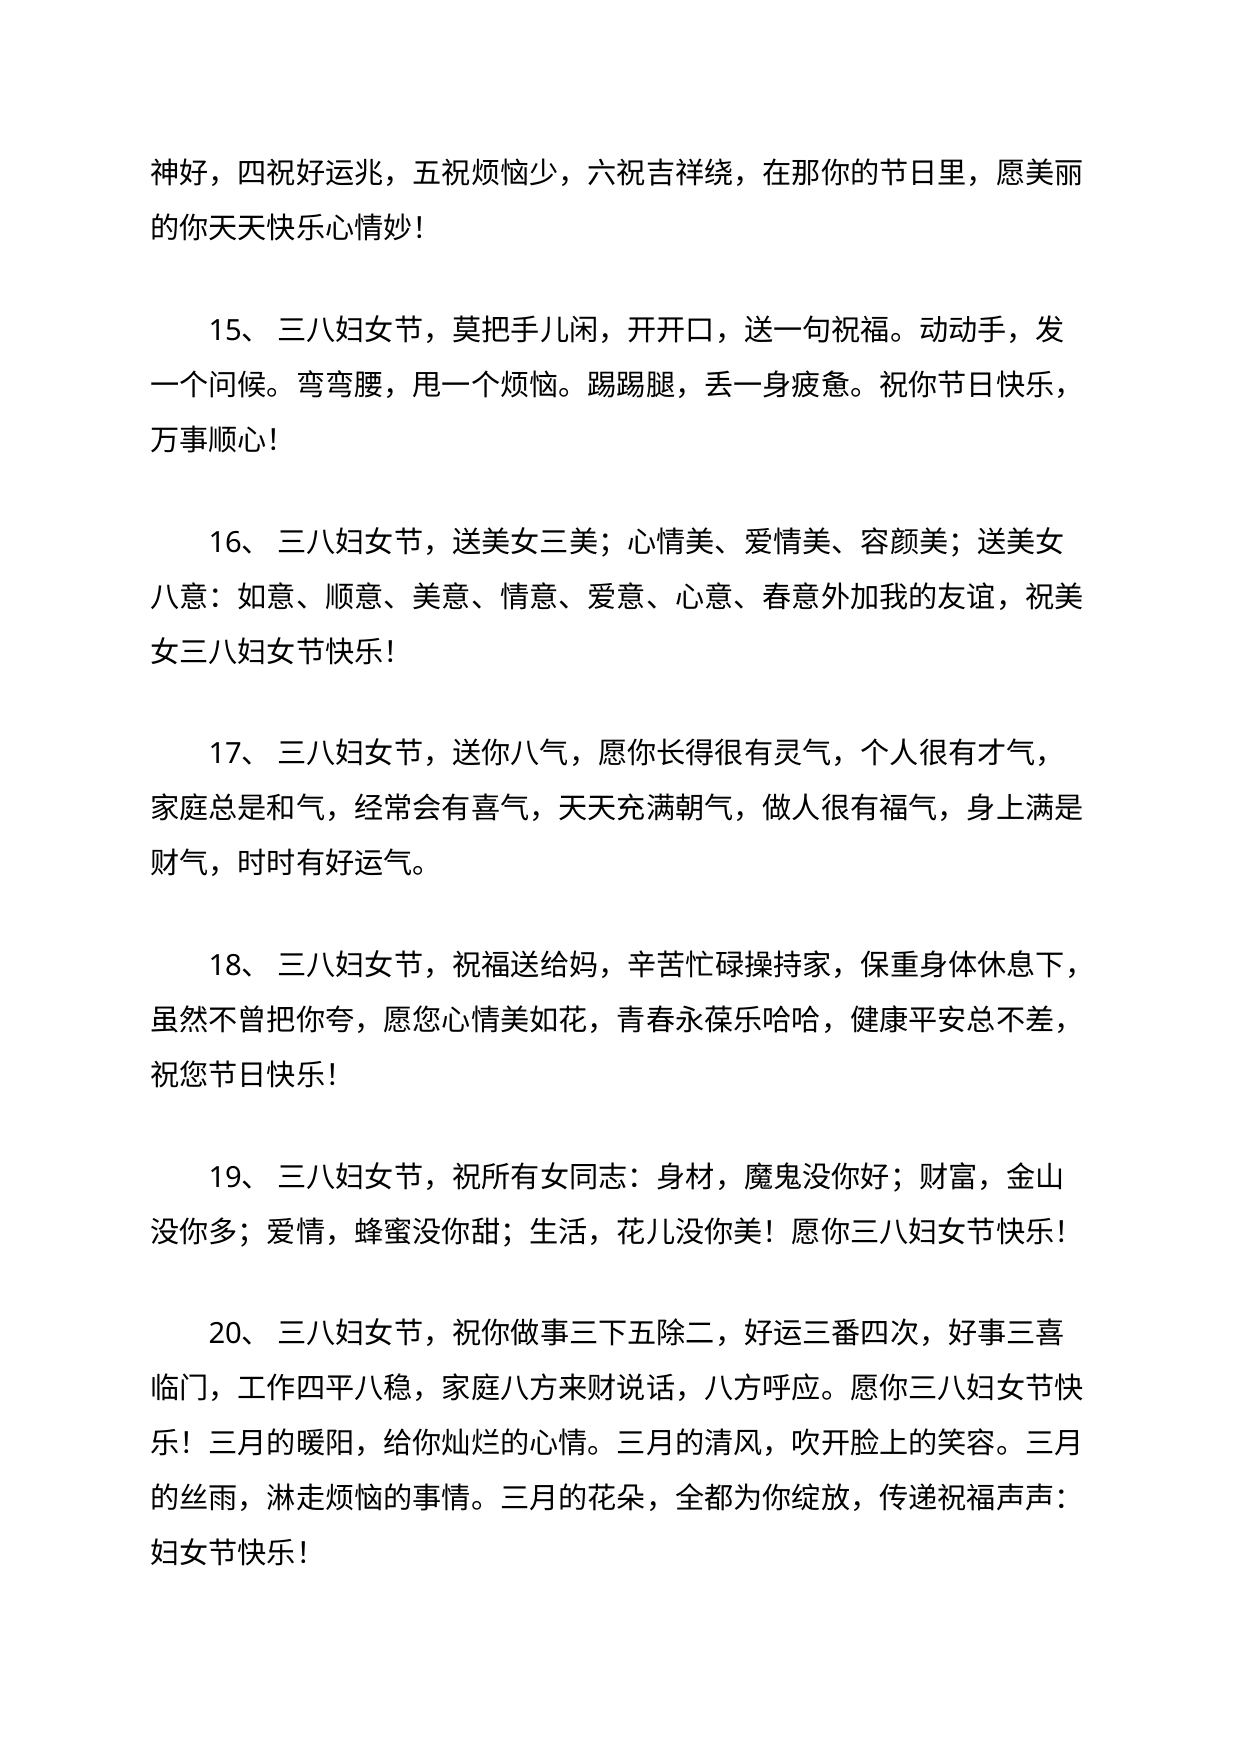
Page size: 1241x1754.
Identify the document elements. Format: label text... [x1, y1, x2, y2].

text 15、 三八妇女节，莫把手儿闲，开开口，送一句祝福。动动手，发一个问候。弯弯腰，甩一个烦恼。踢踢腿，丢一身疲惫。祝你节日快乐，万事顺心！ [150, 307, 1090, 459]
text 16、 三八妇女节，送美女三美；心情美、爱情美、容颜美；送美女八意：如意、顺意、美意、情意、爱意、心意、春意外加我的友谊，祝美女三八妇女节快乐！ [150, 518, 1090, 671]
text 17、 三八妇女节，送你八气，愿你长得很有灵气，个人很有才气，家庭总是和气，经常会有喜气，天天充满朝气，做人很有福气，身上满是财气，时时有好运气。 [150, 730, 1090, 882]
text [150, 150, 1090, 247]
text 18、 三八妇女节，祝福送给妈，辛苦忙碌操持家，保重身体休息下，虽然不曾把你夸，愿您心情美如花，青春永葆乐哈哈，健康平安总不差，祝您节日快乐！ [150, 942, 1090, 1094]
text 19、 三八妇女节，祝所有女同志：身材，魔鬼没你好；财富，金山没你多；爱情，蜂蜜没你甜；生活，花儿没你美！愿你三八妇女节快乐！ [150, 1153, 1090, 1251]
text 20、 三八妇女节，祝你做事三下五除二，好运三番四次，好事三喜临门，工作四平八稳，家庭八方来财说话，八方呼应。愿你三八妇女节快乐！三月的暖阳，给你灿烂的心情。三月的清风，吹开脸上的笑容。三月的丝雨，淋走烦恼的事情。三月的花朵，全都为你绽放，传递祝福声声：妇女节快乐！ [150, 1310, 1090, 1572]
